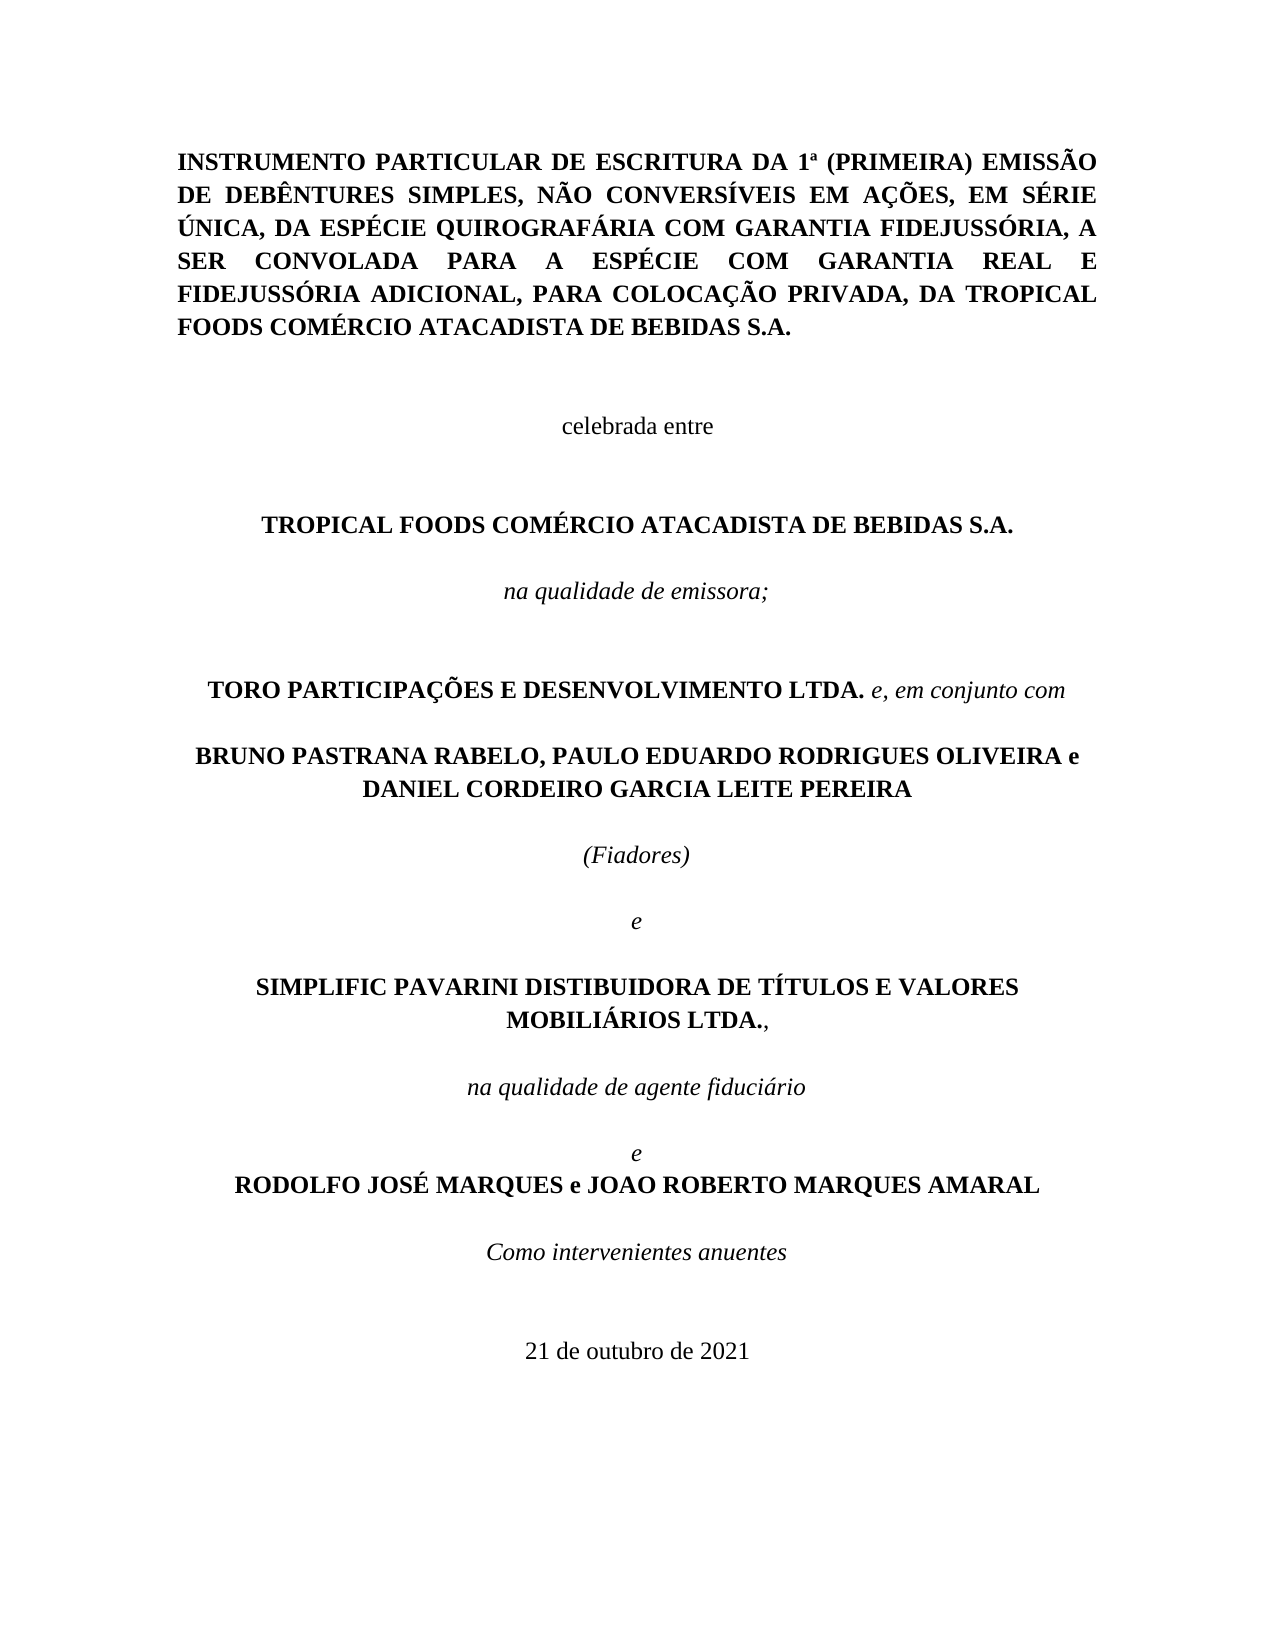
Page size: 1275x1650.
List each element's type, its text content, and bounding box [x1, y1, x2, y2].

text na qualidade de emissora; [177, 576, 1098, 605]
text INSTRUMENTO PARTICULAR DE ESCRITURA DA 1ª (PRIMEIRA) EMISSÃO DE DEBÊNTURES SIMPLES, NÃO CONVERSÍVEIS EM AÇÕES, EM SÉRIE ÚNICA, DA ESPÉCIE QUIROGRAFÁRIA COM GARANTIA FIDEJUSSÓRIA, A SER CONVOLADA PARA A ESPÉCIE COM GARANTIA REAL E FIDEJUSSÓRIA ADICIONAL, PARA COLOCAÇÃO PRIVADA, DA TROPICAL FOODS COMÉRCIO ATACADISTA DE BEBIDAS S.A. [177, 147, 1098, 341]
text RODOLFO JOSÉ MARQUES e JOAO ROBERTO MARQUES AMARAL [177, 1171, 1098, 1199]
text SIMPLIFIC PAVARINI DISTIBUIDORA DE TÍTULOS E VALORES MOBILIÁRIOS LTDA., [177, 972, 1098, 1034]
text (Fiadores) [177, 840, 1098, 869]
text na qualidade de agente fiduciário [177, 1072, 1098, 1100]
text e [177, 906, 1098, 935]
text TROPICAL FOODS COMÉRCIO ATACADISTA DE BEBIDAS S.A. [177, 510, 1098, 539]
text Como intervenientes anuentes [177, 1237, 1098, 1265]
list BRUNO PASTRANA RABELO, PAULO EDUARDO RODRIGUES OLIVEIRA e DANIEL CORDEIRO GARCIA LEITE PEREIRA [177, 741, 1098, 803]
text celebrada entre [177, 411, 1098, 440]
text TORO PARTICIPAÇÕES E DESENVOLVIMENTO LTDA. e, em conjunto com [177, 675, 1098, 704]
text e [177, 1138, 1098, 1166]
